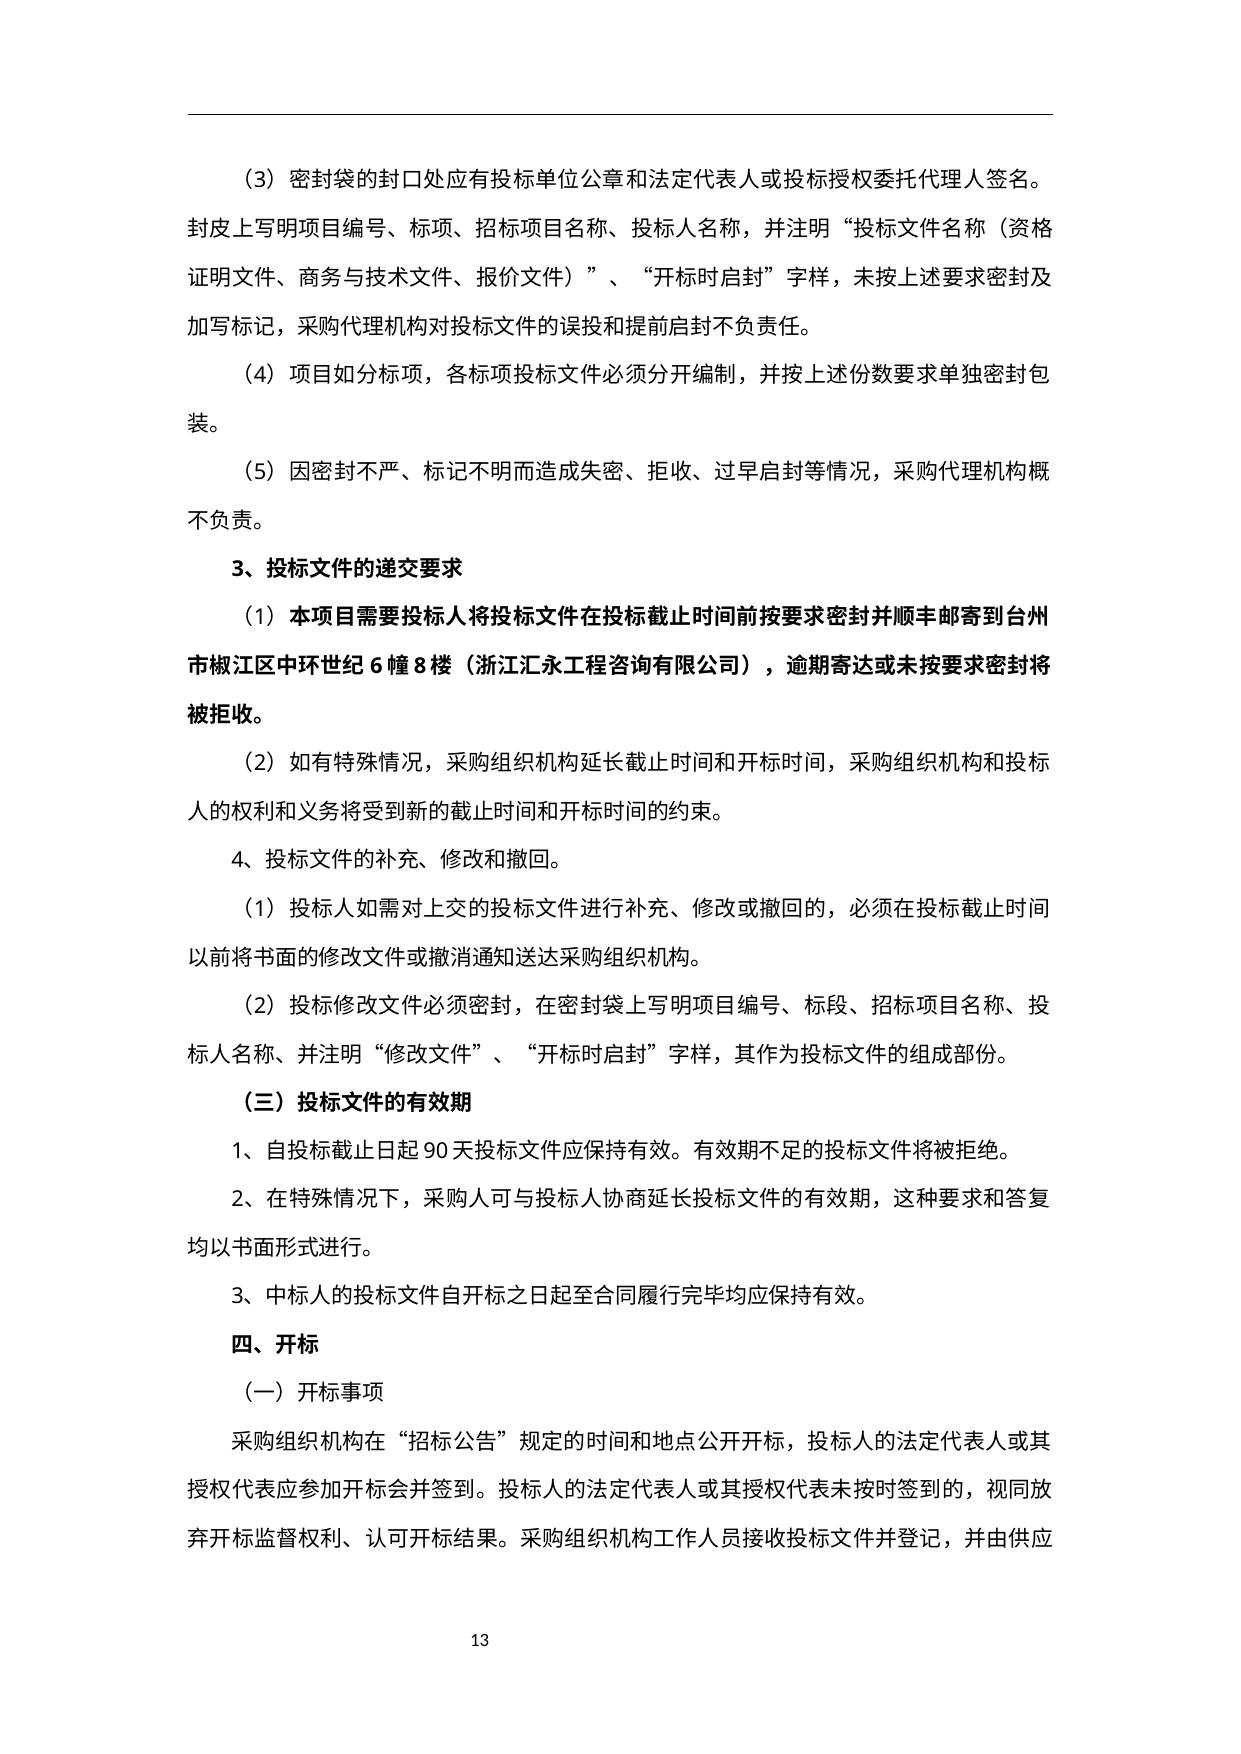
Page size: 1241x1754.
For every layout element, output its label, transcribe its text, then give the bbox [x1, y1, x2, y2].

text （5）因密封不严、标记不明而造成失密、拒收、过早启封等情况，采购代理机构概不负责。 [187, 454, 1053, 535]
text （2）投标修改文件必须密封，在密封袋上写明项目编号、标段、招标项目名称、投标人名称、并注明“修改文件”、“开标时启封”字样，其作为投标文件的组成部份。 [187, 987, 1053, 1069]
text （1）投标人如需对上交的投标文件进行补充、修改或撤回的，必须在投标截止时间以前将书面的修改文件或撤消通知送达采购组织机构。 [187, 890, 1053, 972]
text 1、自投标截止日起90天投标文件应保持有效。有效期不足的投标文件将被拒绝。 [187, 1133, 1053, 1165]
text 4、投标文件的补充、修改和撤回。 [187, 842, 1053, 874]
text 3、中标人的投标文件自开标之日起至合同履行完毕均应保持有效。 [187, 1278, 1053, 1311]
text （2）如有特殊情况，采购组织机构延长截止时间和开标时间，采购组织机构和投标人的权利和义务将受到新的截止时间和开标时间的约束。 [187, 745, 1053, 826]
text （三）投标文件的有效期 [187, 1084, 1053, 1117]
text 3、投标文件的递交要求 [187, 551, 1053, 583]
text （1）本项目需要投标人将投标文件在投标截止时间前按要求密封并顺丰邮寄到台州市椒江区中环世纪6幢8楼（浙江汇永工程咨询有限公司），逾期寄达或未按要求密封将被拒收。 [187, 599, 1053, 729]
text （4）项目如分标项，各标项投标文件必须分开编制，并按上述份数要求单独密封包装。 [187, 357, 1053, 438]
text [187, 1423, 1053, 1553]
text 四、开标 [187, 1327, 1053, 1359]
text （一）开标事项 [187, 1375, 1053, 1407]
text 2、在特殊情况下，采购人可与投标人协商延长投标文件的有效期，这种要求和答复均以书面形式进行。 [187, 1181, 1053, 1262]
text （3）密封袋的封口处应有投标单位公章和法定代表人或投标授权委托代理人签名。封皮上写明项目编号、标项、招标项目名称、投标人名称，并注明“投标文件名称（资格证明文件、商务与技术文件、报价文件）”、“开标时启封”字样，未按上述要求密封及加写标记，采购代理机构对投标文件的误投和提前启封不负责任。 [187, 162, 1053, 341]
